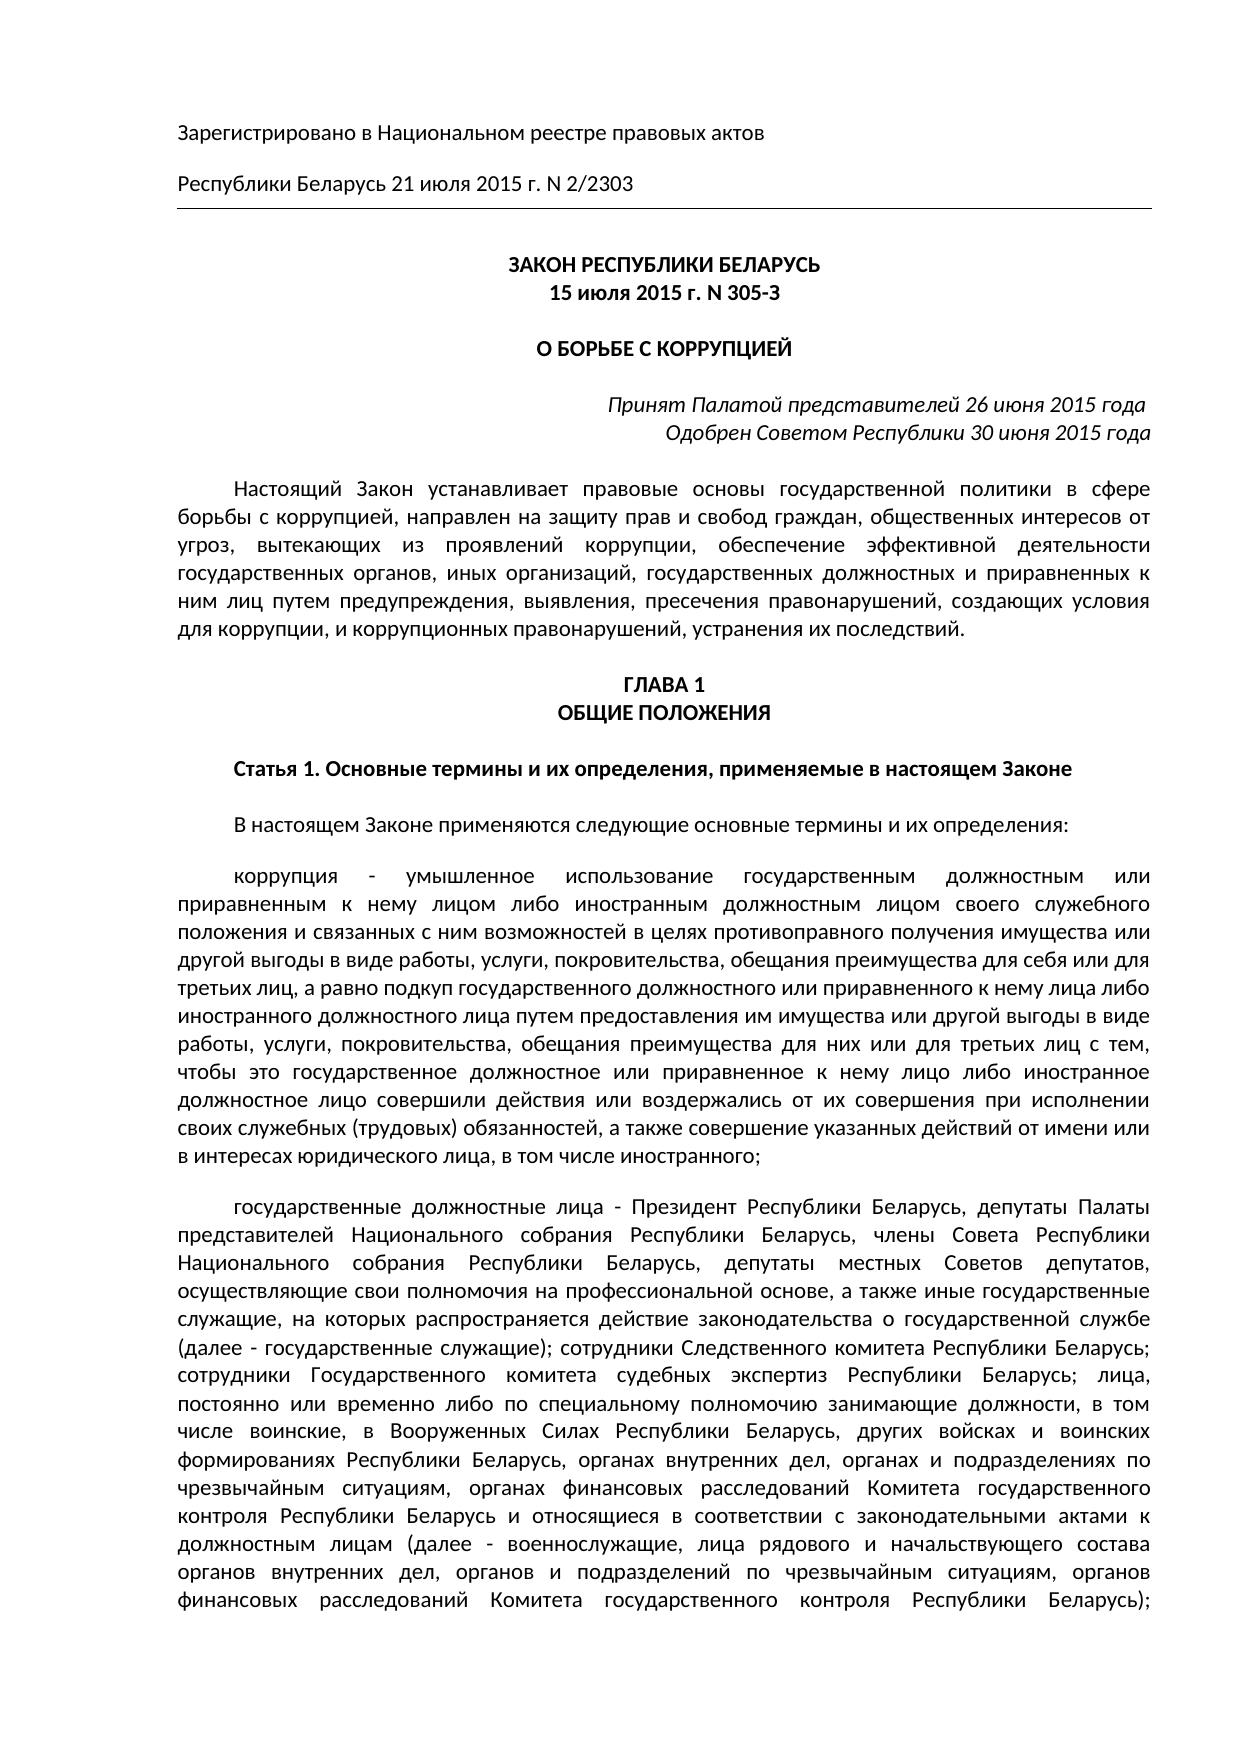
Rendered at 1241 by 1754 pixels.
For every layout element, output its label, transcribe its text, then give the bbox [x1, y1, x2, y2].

title 15 июля 2015 г. N 305-З [177, 278, 1152, 306]
title ЗАКОН РЕСПУБЛИКИ БЕЛАРУСЬ [177, 250, 1152, 278]
text Зарегистрировано в Национальном реестре правовых актов [177, 118, 1152, 146]
text Статья 1. Основные термины и их определения, применяемые в настоящем Законе [177, 754, 1152, 782]
text Настоящий Закон устанавливает правовые основы государственной политики в сфере борьбы с коррупцией, направлен на защиту прав и свобод граждан, общественных интересов от угроз, вытекающих из проявлений коррупции, обеспечение эффективной деятельности государственных органов, иных организаций, государственных должностных и приравненных к ним лиц путем предупреждения, выявления, пресечения правонарушений, создающих условия для коррупции, и коррупционных правонарушений, устранения их последствий. [177, 474, 1152, 642]
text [177, 1192, 1152, 1613]
text коррупция - умышленное использование государственным должностным или приравненным к нему лицом либо иностранным должностным лицом своего служебного положения и связанных с ним возможностей в целях противоправного получения имущества или другой выгоды в виде работы, услуги, покровительства, обещания преимущества для себя или для третьих лиц, а равно подкуп государственного должностного или приравненного к нему лица либо иностранного должностного лица путем предоставления им имущества или другой выгоды в виде работы, услуги, покровительства, обещания преимущества для них или для третьих лиц с тем, чтобы это государственное должностное или приравненное к нему лицо либо иностранное должностное лицо совершили действия или воздержались от их совершения при исполнении своих служебных (трудовых) обязанностей, а также совершение указанных действий от имени или в интересах юридического лица, в том числе иностранного; [177, 861, 1152, 1169]
title О БОРЬБЕ С КОРРУПЦИЕЙ [177, 334, 1152, 362]
text Принят Палатой представителей 26 июня 2015 года Одобрен Советом Республики 30 июня 2015 года [177, 390, 1152, 446]
text Республики Беларусь 21 июля 2015 г. N 2/2303 [177, 169, 1152, 197]
text В настоящем Законе применяются следующие основные термины и их определения: [177, 810, 1152, 838]
title ГЛАВА 1 [177, 670, 1152, 698]
title ОБЩИЕ ПОЛОЖЕНИЯ [177, 698, 1152, 726]
